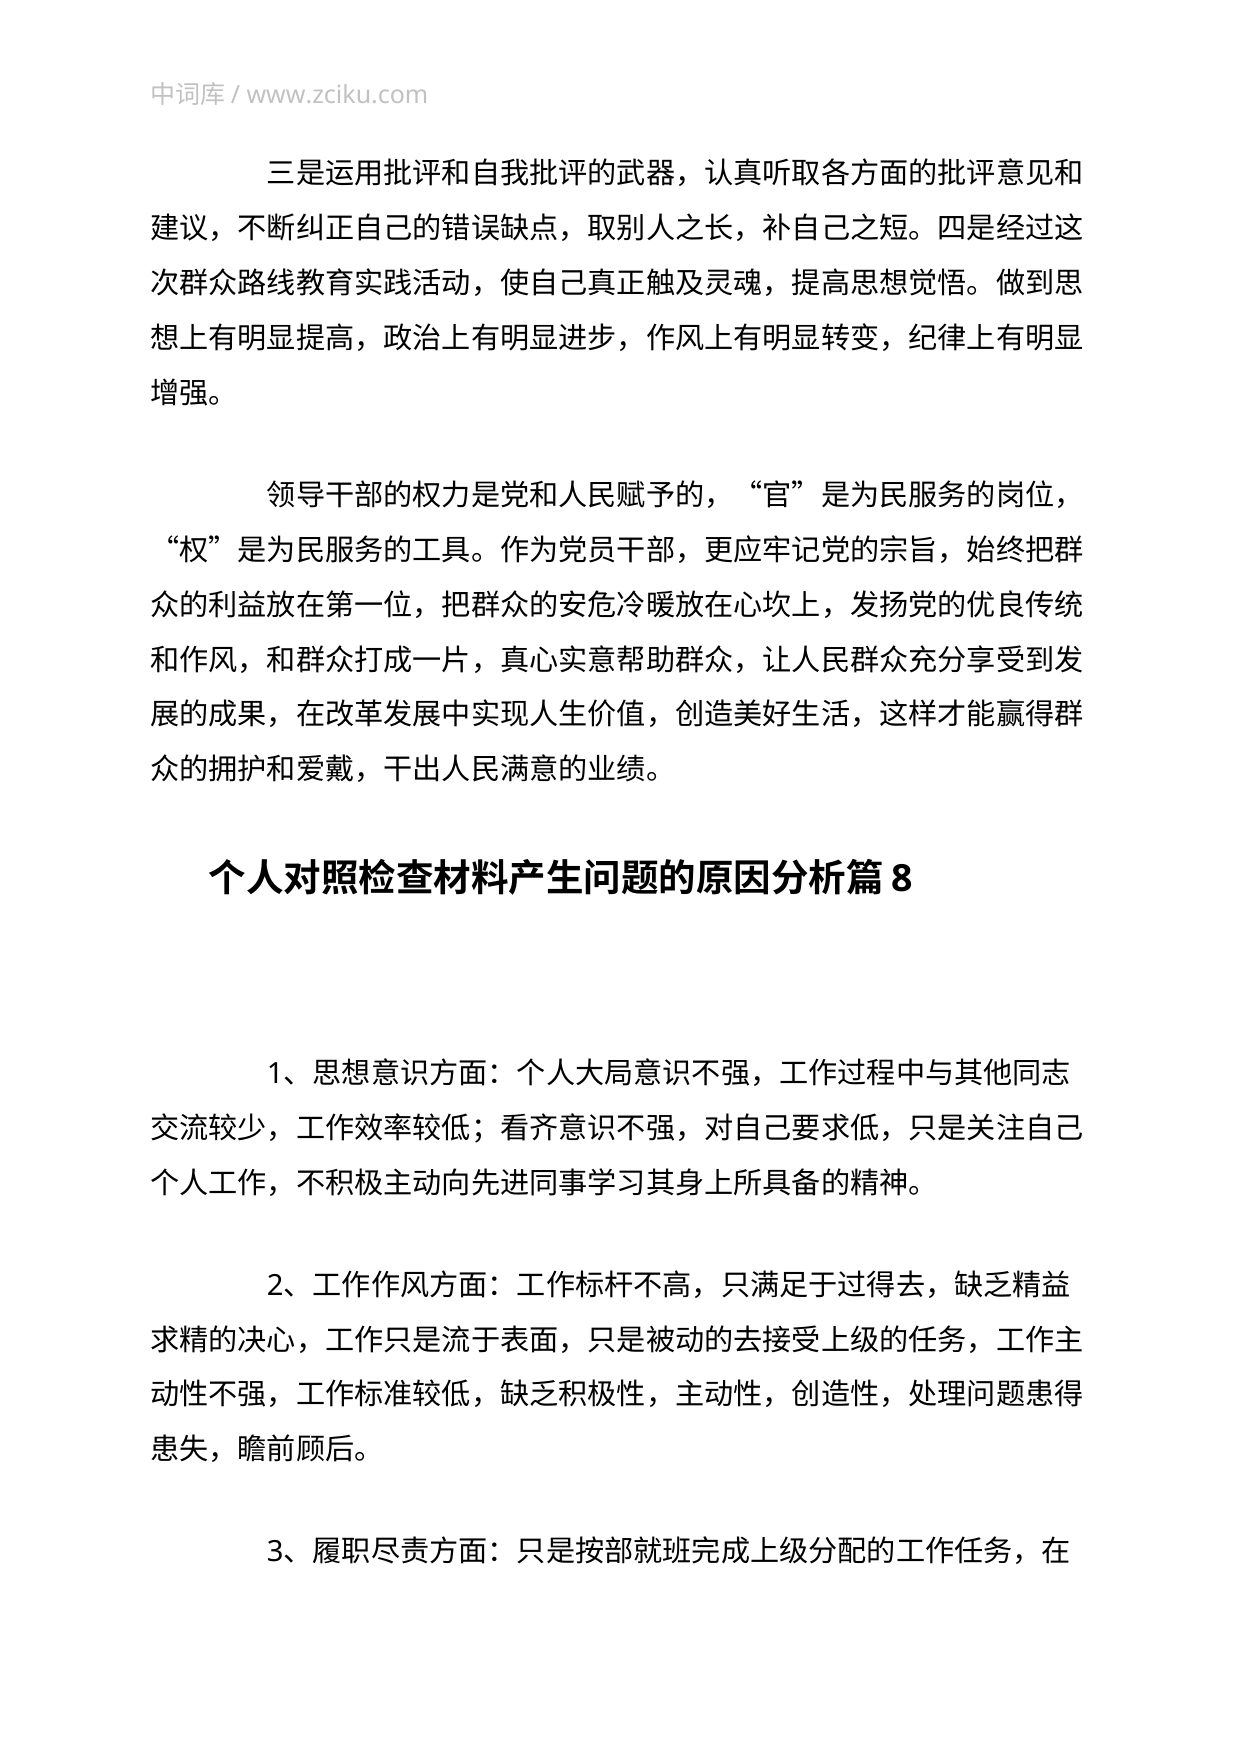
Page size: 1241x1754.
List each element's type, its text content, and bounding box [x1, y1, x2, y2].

text 个人对照检查材料产生问题的原因分析篇8 [150, 848, 1090, 902]
text 三是运用批评和自我批评的武器，认真听取各方面的批评意见和建议，不断纠正自己的错误缺点，取别人之长，补自己之短。四是经过这次群众路线教育实践活动，使自己真正触及灵魂，提高思想觉悟。做到思想上有明显提高，政治上有明显进步，作风上有明显转变，纪律上有明显增强。 [150, 150, 1090, 412]
text 领导干部的权力是党和人民赋予的，“官”是为民服务的岗位，“权”是为民服务的工具。作为党员干部，更应牢记党的宗旨，始终把群众的利益放在第一位，把群众的安危冷暖放在心坎上，发扬党的优良传统和作风，和群众打成一片，真心实意帮助群众，让人民群众充分享受到发展的成果，在改革发展中实现人生价值，创造美好生活，这样才能赢得群众的拥护和爱戴，干出人民满意的业绩。 [150, 471, 1090, 788]
text 1、思想意识方面：个人大局意识不强，工作过程中与其他同志交流较少，工作效率较低；看齐意识不强，对自己要求低，只是关注自己个人工作，不积极主动向先进同事学习其身上所具备的精神。 [150, 1049, 1090, 1202]
text 2、工作作风方面：工作标杆不高，只满足于过得去，缺乏精益求精的决心，工作只是流于表面，只是被动的去接受上级的任务，工作主动性不强，工作标准较低，缺乏积极性，主动性，创造性，处理问题患得患失，瞻前顾后。 [150, 1261, 1090, 1468]
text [150, 1528, 1090, 1570]
